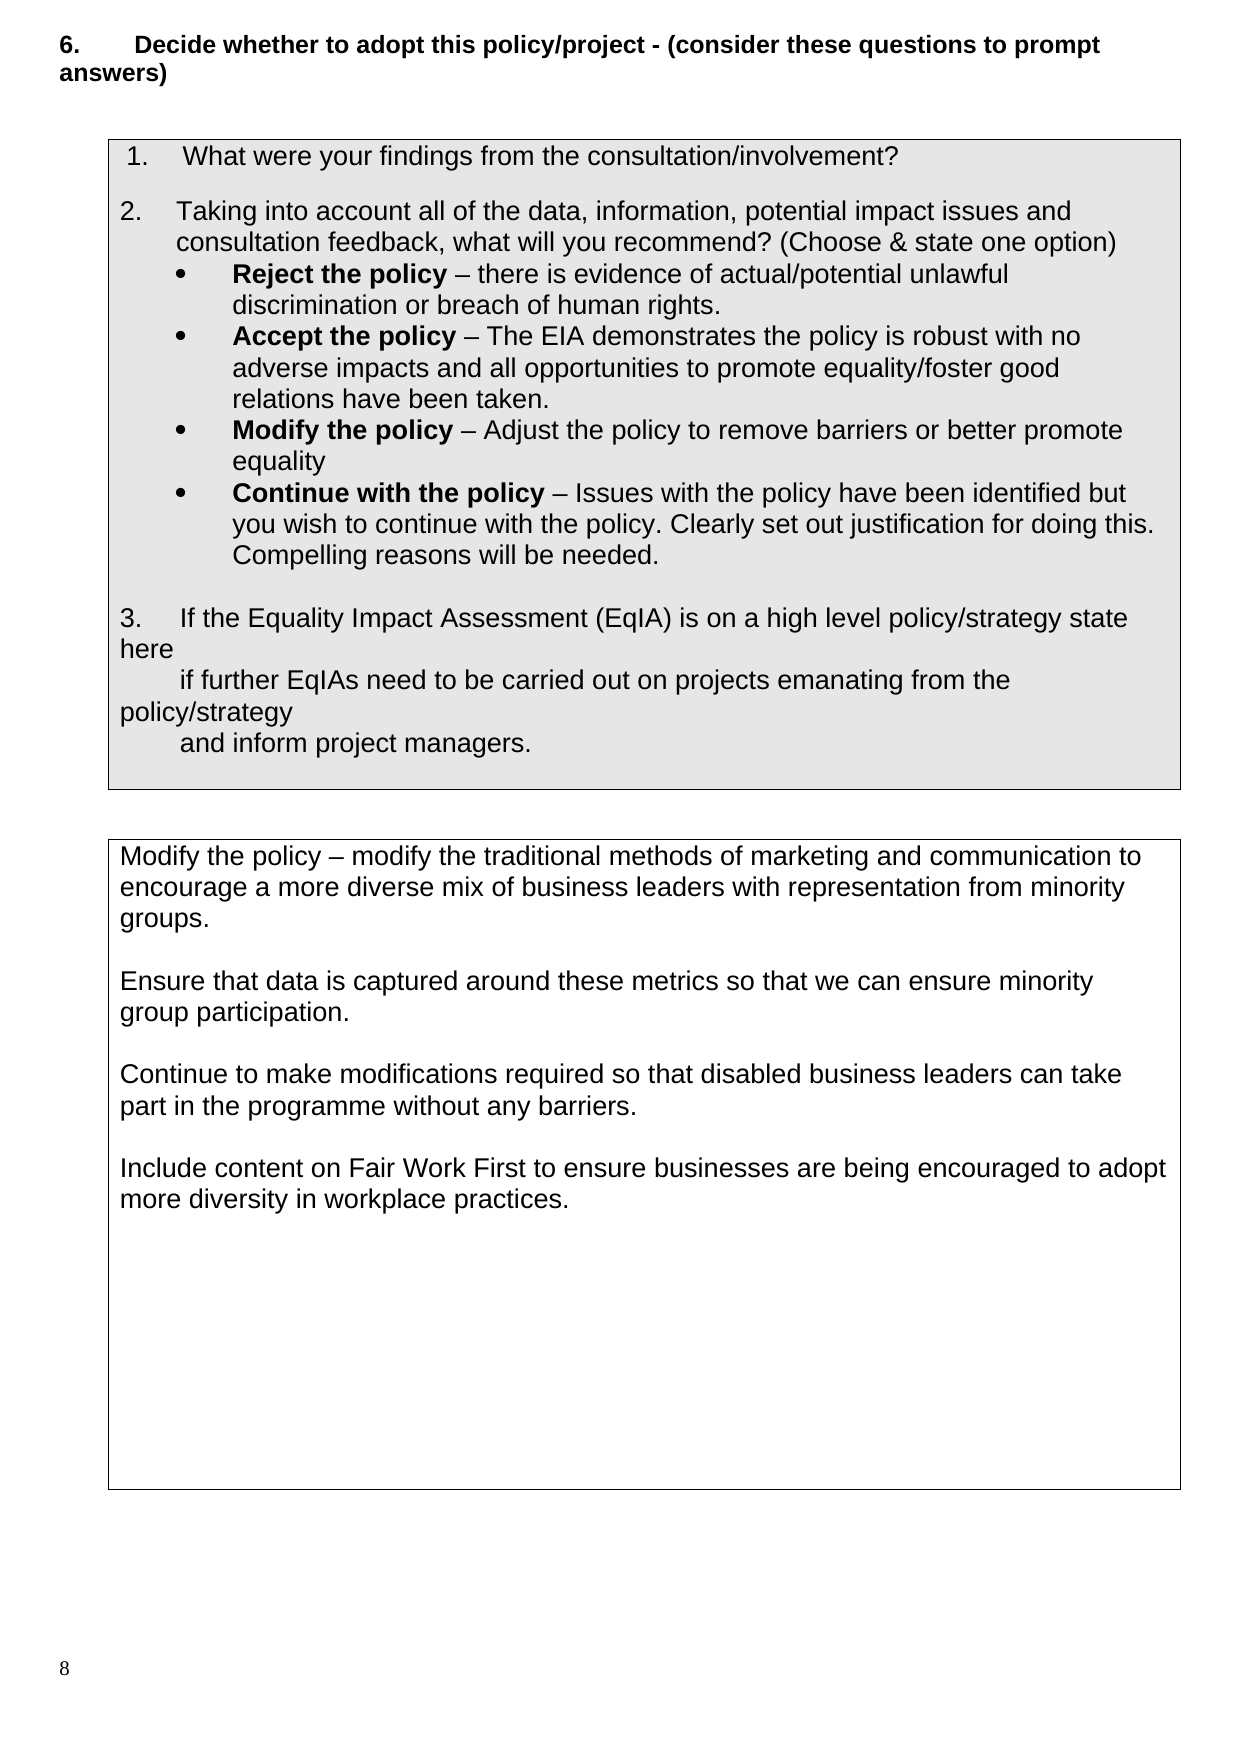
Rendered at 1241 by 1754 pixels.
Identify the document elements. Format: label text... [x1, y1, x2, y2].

table_header Modify the policy – modify the traditional methods of marketing and communication to encourage a more diverse mix of business leaders with representation from minority groups. Ensure that data is captured around these metrics so that we can ensure minority group participation. Continue to make modifications required so that disabled business leaders can take part in the programme without any barriers. Include content on Fair Work First to ensure businesses are being encouraged to adopt more diversity in workplace practices. [109, 840, 1180, 1488]
subtitle 6. Decide whether to adopt this policy/project - (consider these questions to prompt answers) [59, 29, 1181, 87]
table_header 1. What were your findings from the consultation/involvement? 2. Taking into account all of the data, information, potential impact issues and consultation feedback, what will you recommend? (Choose & state one option) Reject the policy – there is evidence of actual/potential unlawful discrimination or breach of human rights. Accept the policy – The EIA demonstrates the policy is robust with no adverse impacts and all opportunities to promote equality/foster good relations have been taken. Modify the policy – Adjust the policy to remove barriers or better promote equality Continue with the policy – Issues with the policy have been identified but you wish to continue with the policy. Clearly set out justification for doing this. Compelling reasons will be needed. 3. If the Equality Impact Assessment (EqIA) is on a high level policy/strategy state here if further EqIAs need to be carried out on projects emanating from the policy/strategy and inform project managers. [109, 140, 1180, 789]
